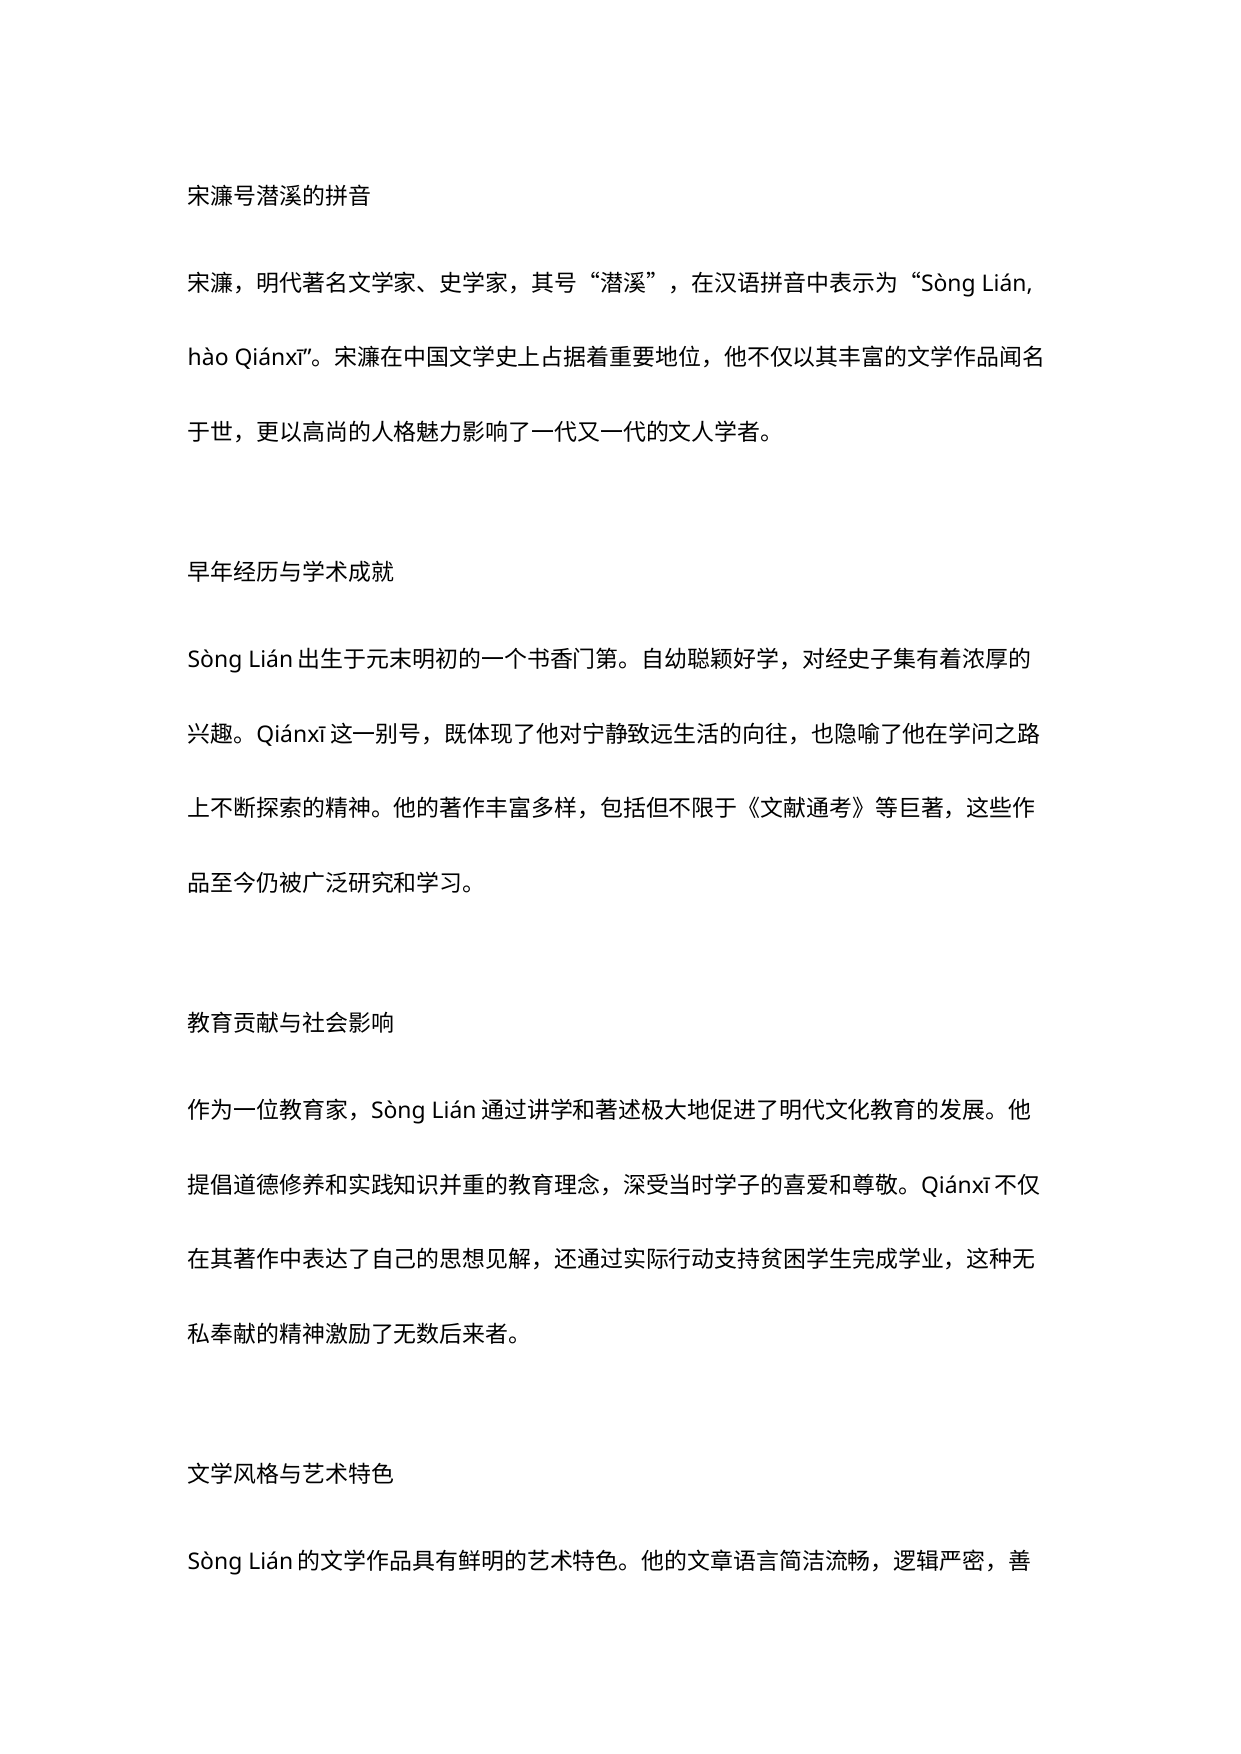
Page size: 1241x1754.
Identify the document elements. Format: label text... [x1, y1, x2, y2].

text 宋濂，明代著名文学家、史学家，其号“潜溪”，在汉语拼音中表示为“Sòng Lián, hào Qiánxī”。宋濂在中国文学史上占据着重要地位，他不仅以其丰富的文学作品闻名于世，更以高尚的人格魅力影响了一代又一代的文人学者。 [187, 248, 1053, 463]
text Sòng Lián出生于元末明初的一个书香门第。自幼聪颖好学，对经史子集有着浓厚的兴趣。Qiánxī这一别号，既体现了他对宁静致远生活的向往，也隐喻了他在学问之路上不断探索的精神。他的著作丰富多样，包括但不限于《文献通考》等巨著，这些作品至今仍被广泛研究和学习。 [187, 625, 1053, 914]
text 宋濂号潜溪的拼音 [187, 162, 1053, 227]
text 教育贡献与社会影响 [187, 989, 1053, 1054]
text 早年经历与学术成就 [187, 538, 1053, 603]
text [187, 1527, 1053, 1592]
text 作为一位教育家，Sòng Lián通过讲学和著述极大地促进了明代文化教育的发展。他提倡道德修养和实践知识并重的教育理念，深受当时学子的喜爱和尊敬。Qiánxī不仅在其著作中表达了自己的思想见解，还通过实际行动支持贫困学生完成学业，这种无私奉献的精神激励了无数后来者。 [187, 1076, 1053, 1365]
text 文学风格与艺术特色 [187, 1440, 1053, 1505]
